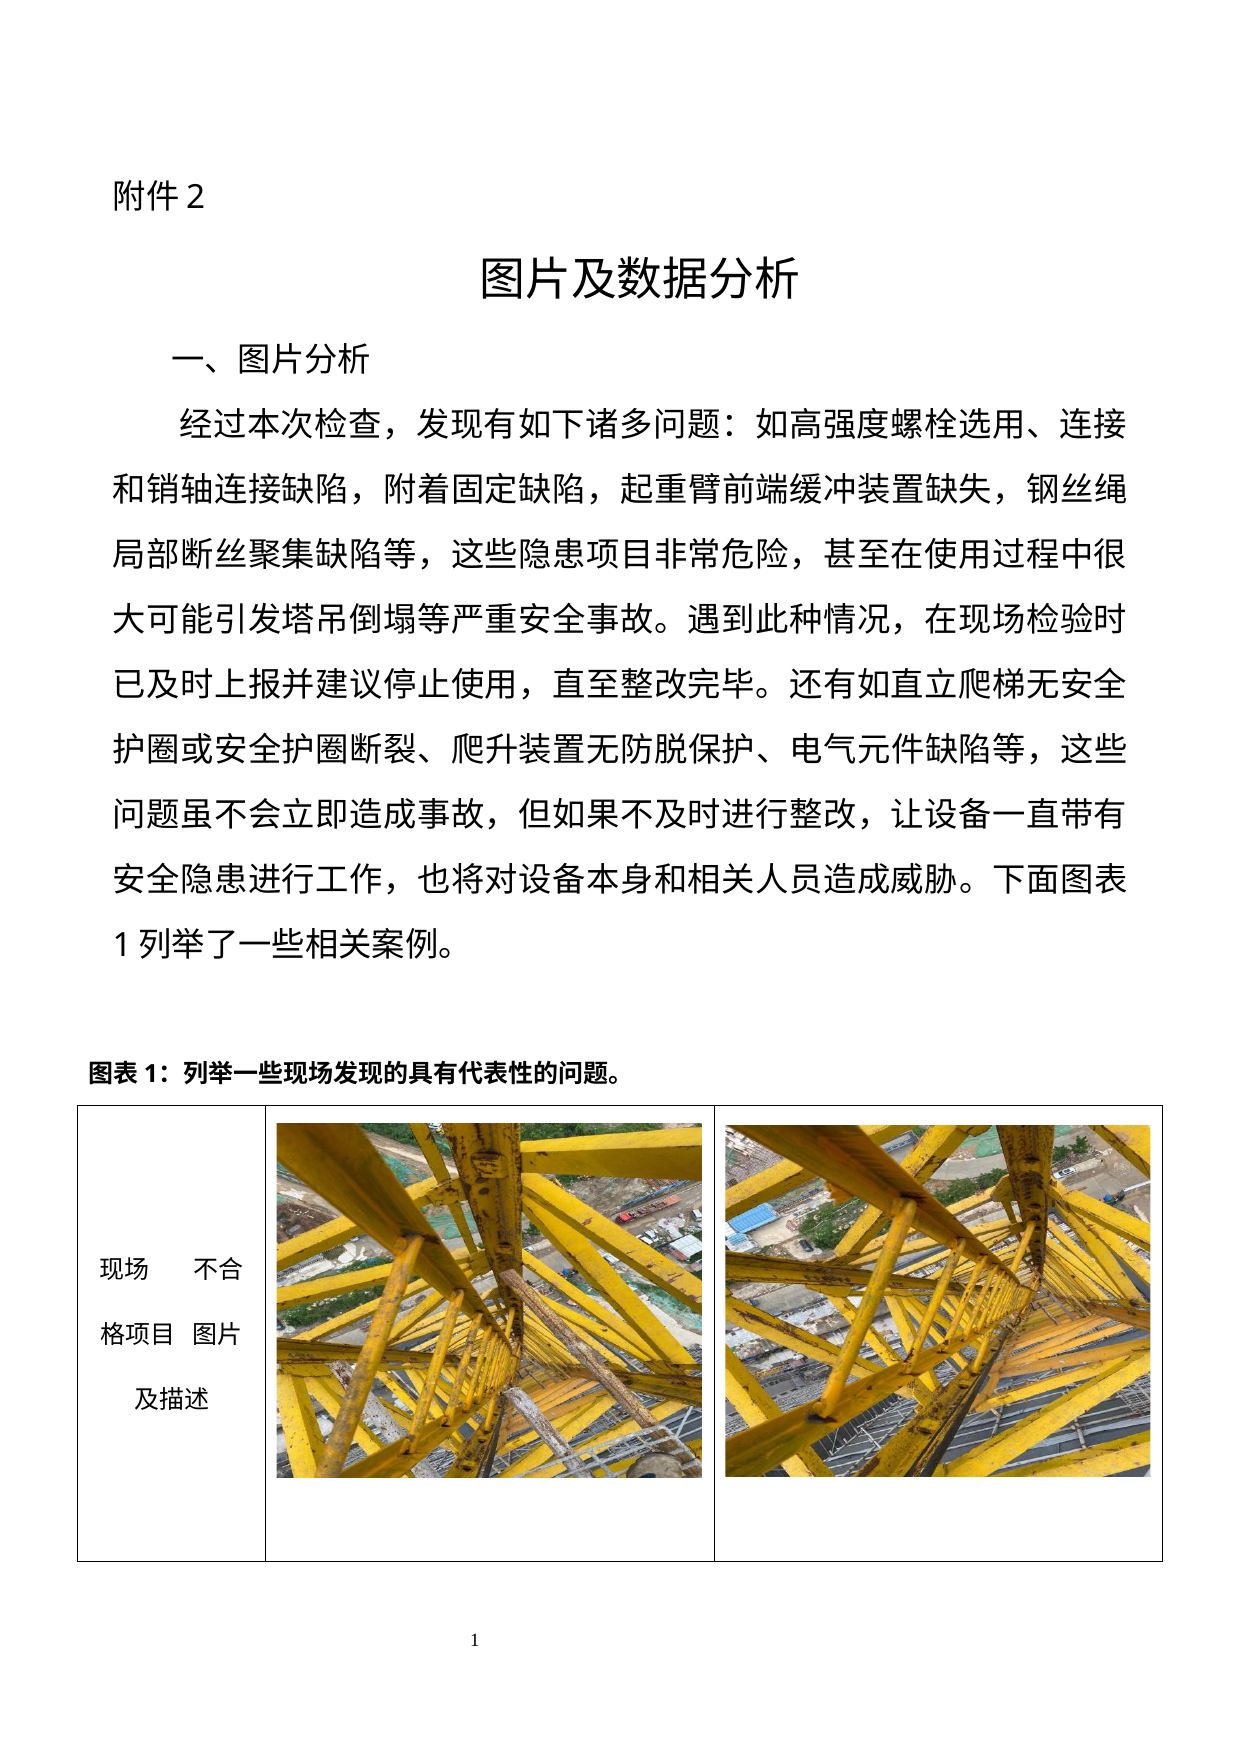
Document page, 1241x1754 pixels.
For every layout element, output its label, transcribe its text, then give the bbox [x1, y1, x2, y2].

list 图片分析 [112, 324, 1128, 389]
table_cell [715, 1106, 1162, 1561]
table_cell 现场 不合格项目 图片及描述 [78, 1106, 265, 1561]
text 图片及数据分析 [112, 227, 1128, 324]
picture [725, 1125, 1151, 1477]
table_header 图表1：列举一些现场发现的具有代表性的问题。 [77, 1040, 1163, 1104]
picture [276, 1123, 702, 1478]
table_cell [266, 1106, 714, 1561]
text 附件2 [112, 162, 1128, 227]
list 经过本次检查，发现有如下诸多问题：如高强度螺栓选用、连接和销轴连接缺陷，附着固定缺陷，起重臂前端缓冲装置缺失，钢丝绳局部断丝聚集缺陷等，这些隐患项目非常危险，甚至在使用过程中很大可能引发塔吊倒塌等严重安全事故。遇到此种情况，在现场检验时已及时上报并建议停止使用，直至整改完毕。还有如直立爬梯无安全护圈或安全护圈断裂、爬升装置无防脱保护、电气元件缺陷等，这些问题虽不会立即造成事故，但如果不及时进行整改，让设备一直带有安全隐患进行工作，也将对设备本身和相关人员造成威胁。下面图表1列举了一些相关案例。 [112, 389, 1128, 974]
